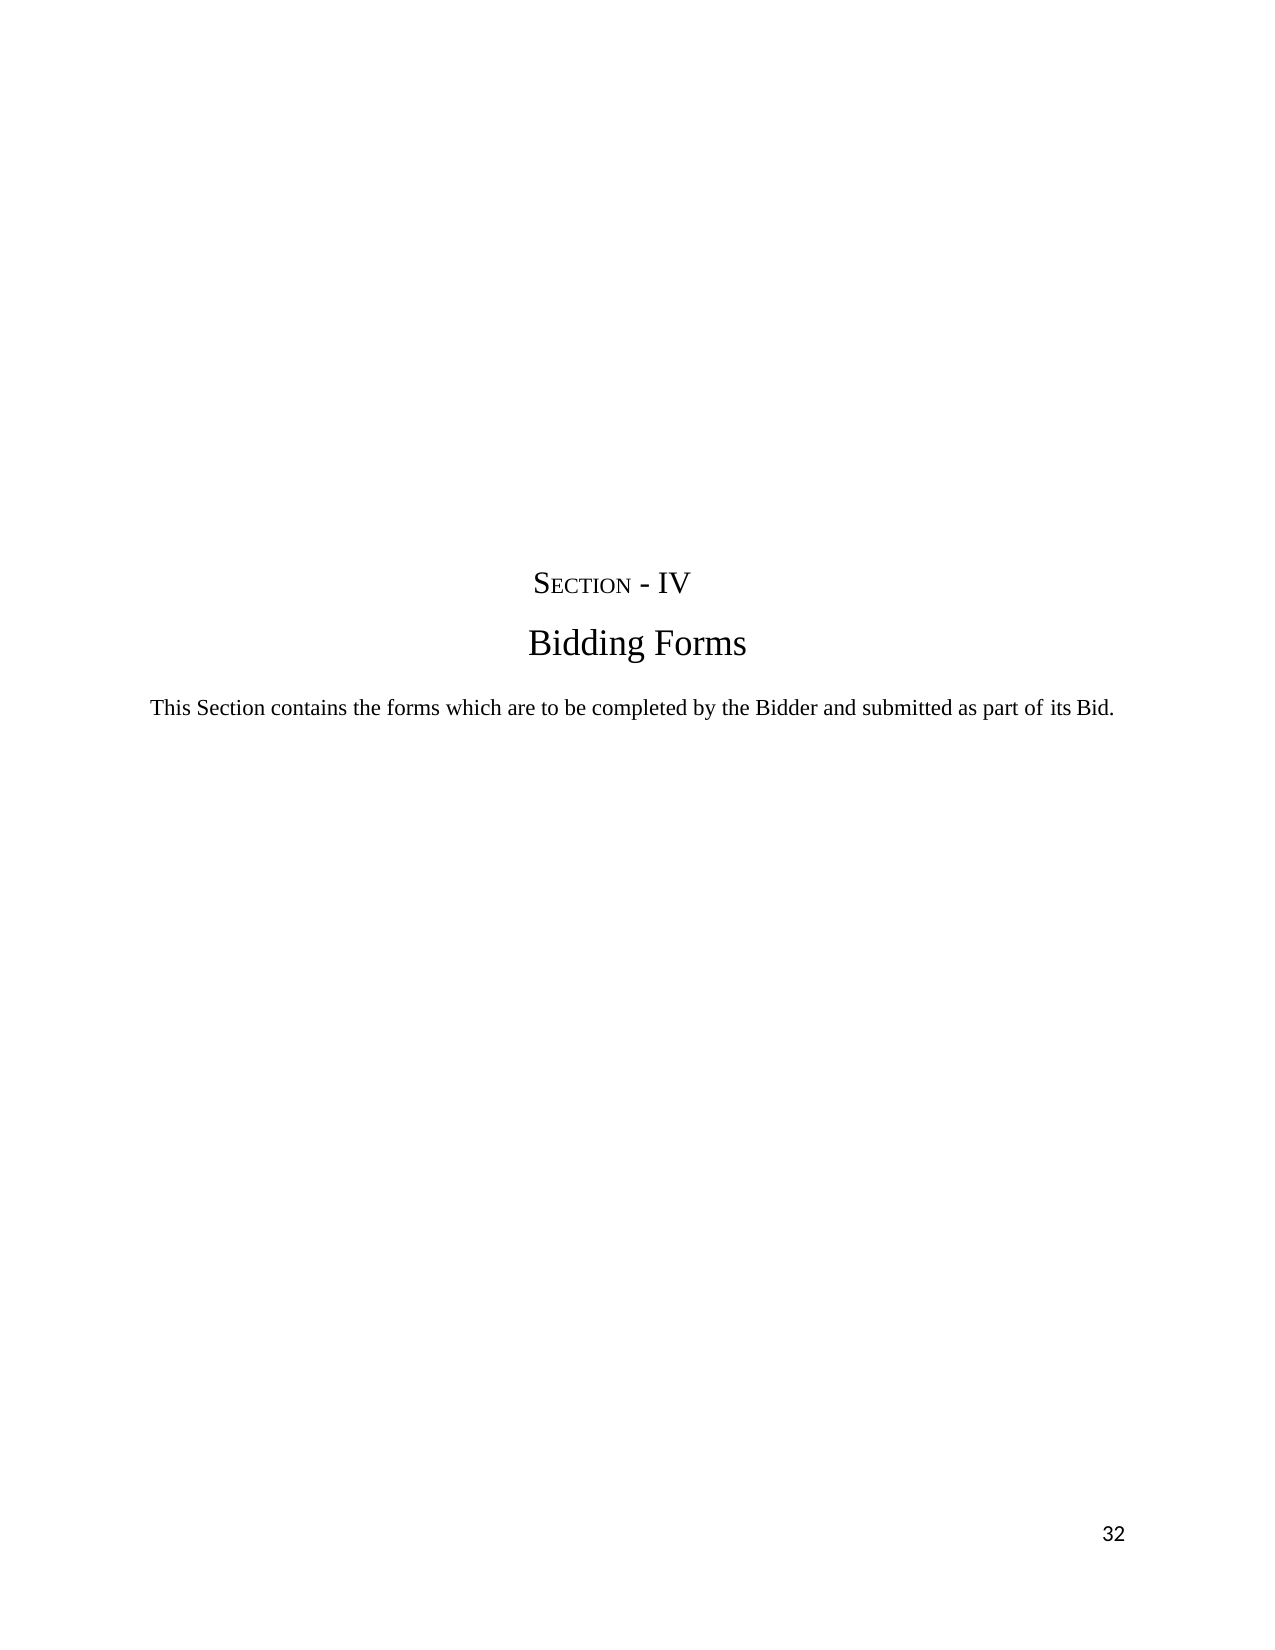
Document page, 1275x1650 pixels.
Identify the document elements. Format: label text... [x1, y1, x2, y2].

text SECTION - IV [450, 565, 1125, 601]
text Bidding Forms [150, 620, 1125, 663]
text This Section contains the forms which are to be completed by the Bidder and submitted as part of its Bid. [150, 683, 1123, 723]
